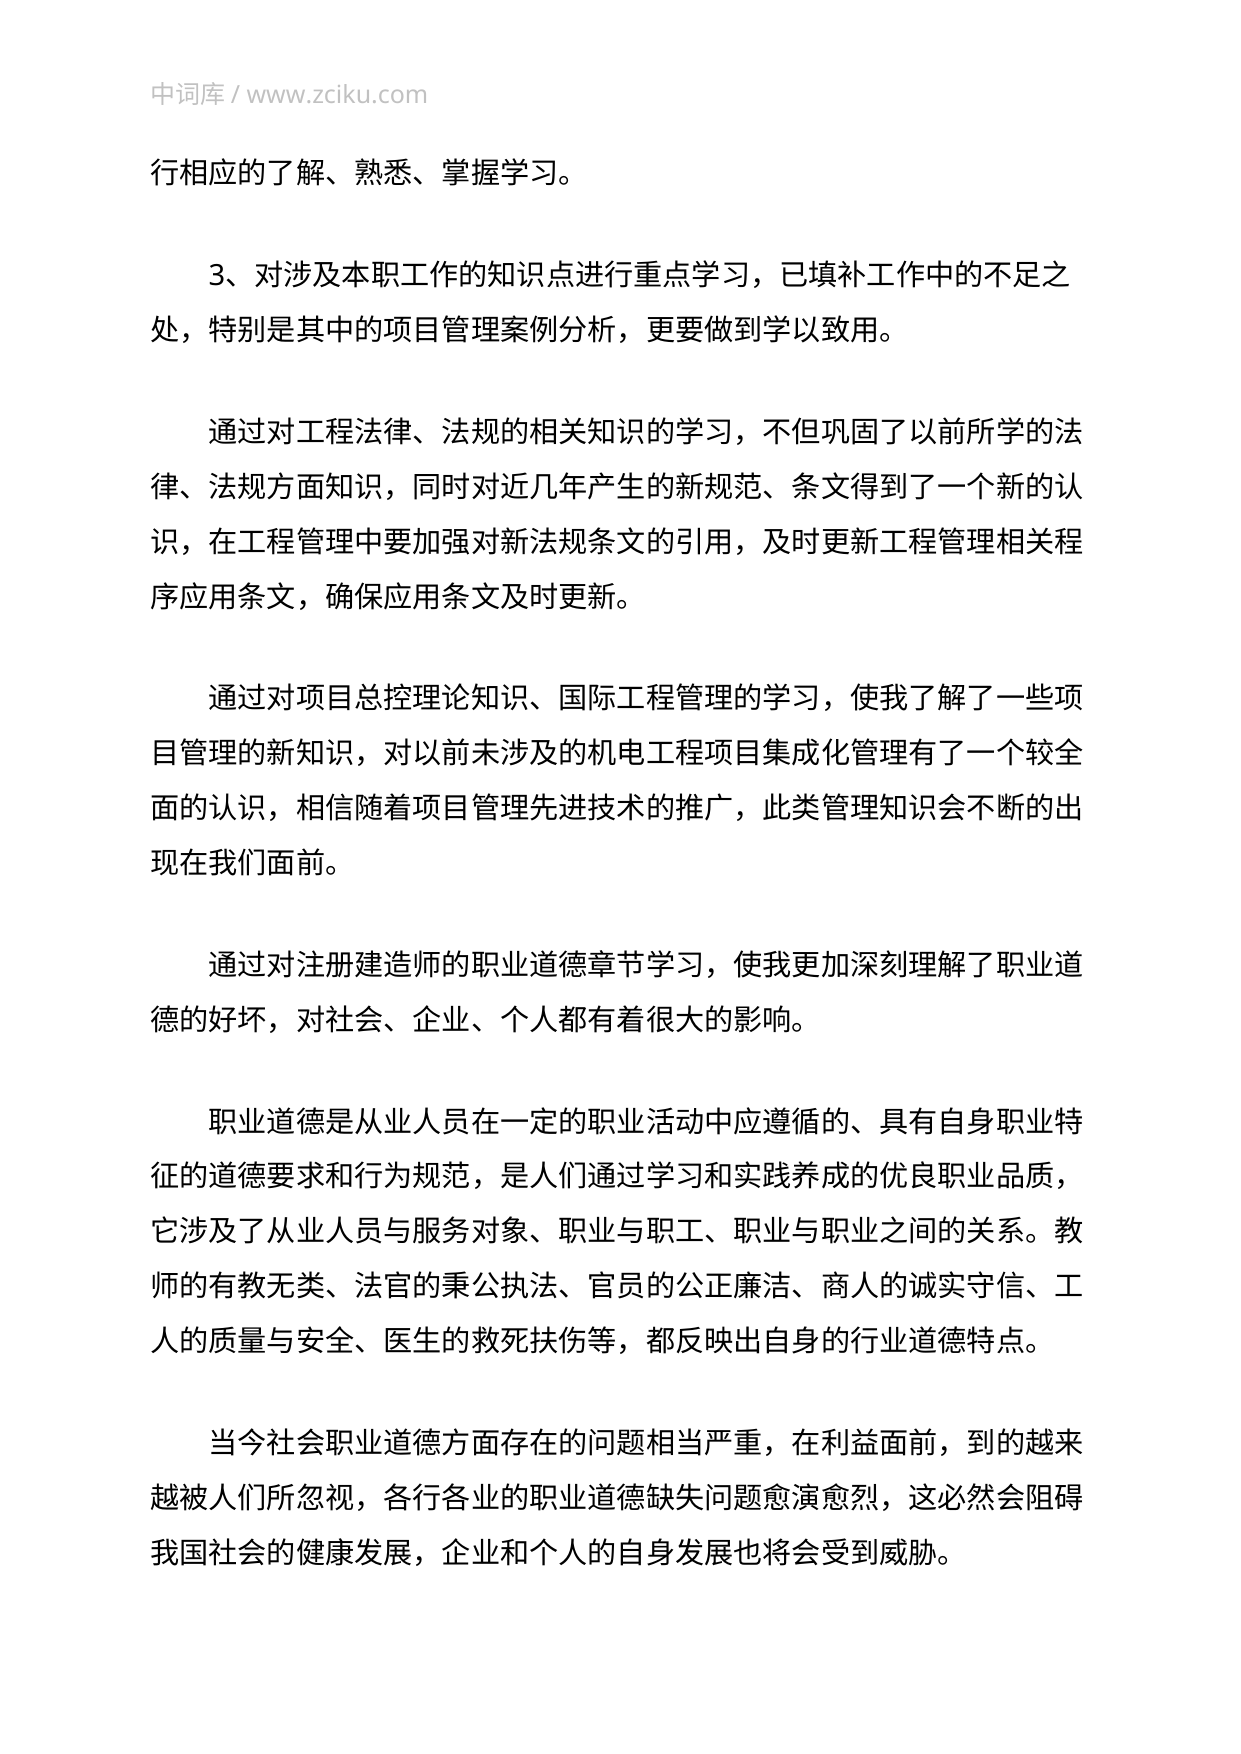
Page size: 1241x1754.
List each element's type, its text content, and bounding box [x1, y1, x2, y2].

text 3、对涉及本职工作的知识点进行重点学习，已填补工作中的不足之处，特别是其中的项目管理案例分析，更要做到学以致用。 [150, 252, 1090, 349]
text 当今社会职业道德方面存在的问题相当严重，在利益面前，到的越来越被人们所忽视，各行各业的职业道德缺失问题愈演愈烈，这必然会阻碍我国社会的健康发展，企业和个人的自身发展也将会受到威胁。 [150, 1419, 1090, 1572]
text 通过对工程法律、法规的相关知识的学习，不但巩固了以前所学的法律、法规方面知识，同时对近几年产生的新规范、条文得到了一个新的认识，在工程管理中要加强对新法规条文的引用，及时更新工程管理相关程序应用条文，确保应用条文及时更新。 [150, 408, 1090, 616]
text 通过对注册建造师的职业道德章节学习，使我更加深刻理解了职业道德的好坏，对社会、企业、个人都有着很大的影响。 [150, 941, 1090, 1039]
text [150, 150, 1090, 192]
text 职业道德是从业人员在一定的职业活动中应遵循的、具有自身职业特征的道德要求和行为规范，是人们通过学习和实践养成的优良职业品质，它涉及了从业人员与服务对象、职业与职工、职业与职业之间的关系。教师的有教无类、法官的秉公执法、官员的公正廉洁、商人的诚实守信、工人的质量与安全、医生的救死扶伤等，都反映出自身的行业道德特点。 [150, 1098, 1090, 1360]
text 通过对项目总控理论知识、国际工程管理的学习，使我了解了一些项目管理的新知识，对以前未涉及的机电工程项目集成化管理有了一个较全面的认识，相信随着项目管理先进技术的推广，此类管理知识会不断的出现在我们面前。 [150, 675, 1090, 882]
